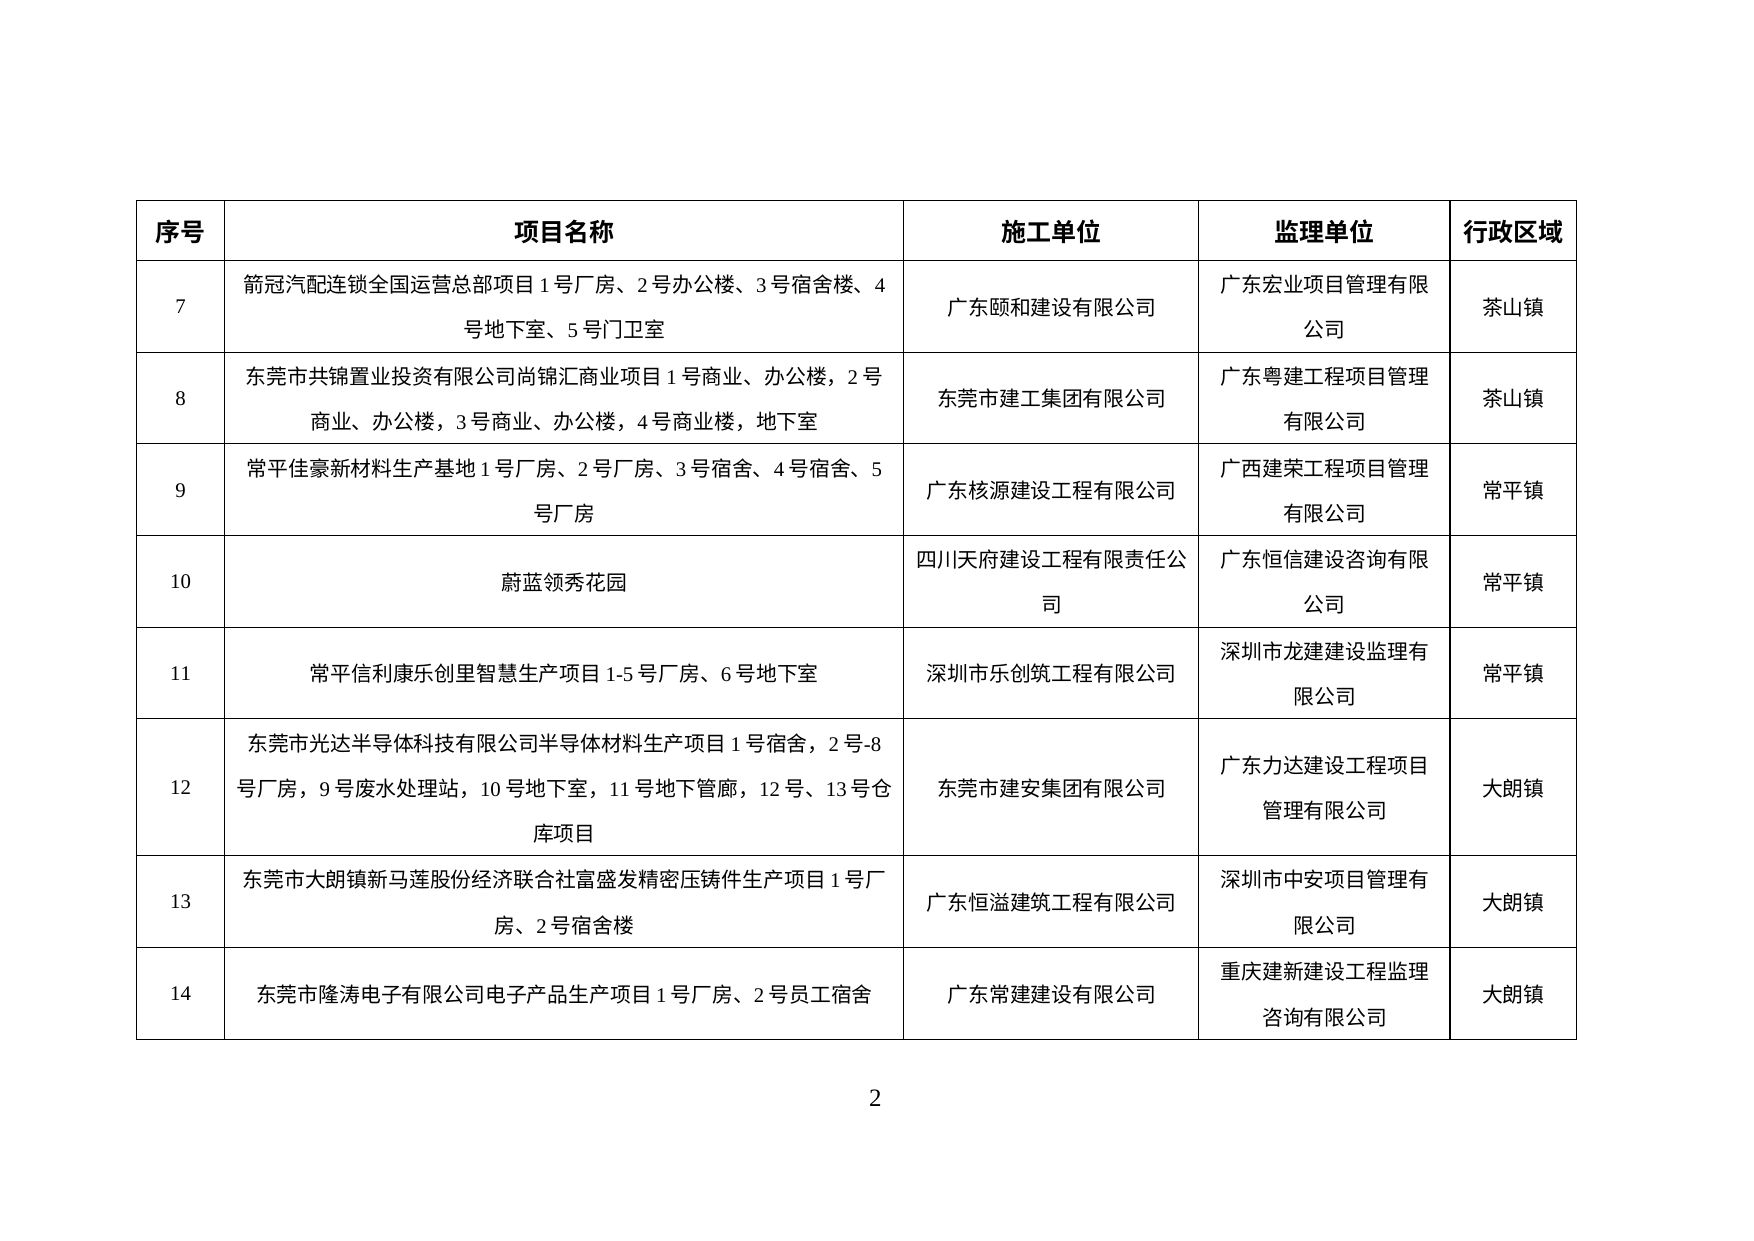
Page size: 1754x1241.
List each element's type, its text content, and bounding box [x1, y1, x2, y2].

table_cell 11 [137, 628, 224, 718]
table_cell 深圳市中安项目管理有限公司 [1199, 856, 1449, 947]
table_cell 蔚蓝领秀花园 [225, 536, 903, 627]
table_cell 大朗镇 [1451, 948, 1576, 1038]
table_cell 常平镇 [1451, 628, 1576, 718]
table_cell 常平镇 [1451, 444, 1576, 535]
table_cell 广东宏业项目管理有限公司 [1199, 261, 1449, 352]
table_header 监理单位 [1199, 201, 1449, 260]
table_cell 东莞市隆涛电子有限公司电子产品生产项目1号厂房、2号员工宿舍 [225, 948, 903, 1038]
table_cell 东莞市大朗镇新马莲股份经济联合社富盛发精密压铸件生产项目1号厂房、2号宿舍楼 [225, 856, 903, 947]
table_cell 12 [137, 719, 224, 855]
table_cell 广东恒信建设咨询有限公司 [1199, 536, 1449, 627]
table_cell 9 [137, 444, 224, 535]
table_header 施工单位 [904, 201, 1198, 260]
table_cell 四川天府建设工程有限责任公司 [904, 536, 1198, 627]
table_cell 广东粤建工程项目管理有限公司 [1199, 353, 1449, 443]
table_cell 东莞市共锦置业投资有限公司尚锦汇商业项目1号商业、办公楼，2号商业、办公楼，3号商业、办公楼，4号商业楼，地下室 [225, 353, 903, 443]
table_header 序号 [137, 201, 224, 260]
table_cell 茶山镇 [1451, 261, 1576, 352]
table_cell 广东力达建设工程项目管理有限公司 [1199, 719, 1449, 855]
table_cell 茶山镇 [1451, 353, 1576, 443]
table_cell 常平镇 [1451, 536, 1576, 627]
table_cell 广东颐和建设有限公司 [904, 261, 1198, 352]
table_cell 广东常建建设有限公司 [904, 948, 1198, 1038]
table_cell 箭冠汽配连锁全国运营总部项目1号厂房、2号办公楼、3号宿舍楼、4号地下室、5号门卫室 [225, 261, 903, 352]
table_cell 大朗镇 [1451, 856, 1576, 947]
table_cell 深圳市龙建建设监理有限公司 [1199, 628, 1449, 718]
table_cell 14 [137, 948, 224, 1038]
table_cell 重庆建新建设工程监理咨询有限公司 [1199, 948, 1449, 1038]
table_cell 大朗镇 [1451, 719, 1576, 855]
table_cell 常平信利康乐创里智慧生产项目1-5号厂房、6号地下室 [225, 628, 903, 718]
table_cell 广东恒溢建筑工程有限公司 [904, 856, 1198, 947]
table_cell 13 [137, 856, 224, 947]
table_cell 深圳市乐创筑工程有限公司 [904, 628, 1198, 718]
table_cell 东莞市建工集团有限公司 [904, 353, 1198, 443]
table_cell 东莞市建安集团有限公司 [904, 719, 1198, 855]
table_cell 8 [137, 353, 224, 443]
table_cell 常平佳豪新材料生产基地1号厂房、2号厂房、3号宿舍、4号宿舍、5号厂房 [225, 444, 903, 535]
table_cell 广东核源建设工程有限公司 [904, 444, 1198, 535]
table_cell 东莞市光达半导体科技有限公司半导体材料生产项目1号宿舍，2号-8号厂房，9号废水处理站，10号地下室，11号地下管廊，12号、13号仓库项目 [225, 719, 903, 855]
table_cell 7 [137, 261, 224, 352]
table_cell 10 [137, 536, 224, 627]
table_header 项目名称 [225, 201, 903, 260]
table_cell 广西建荣工程项目管理有限公司 [1199, 444, 1449, 535]
table_header 行政区域 [1451, 201, 1576, 260]
